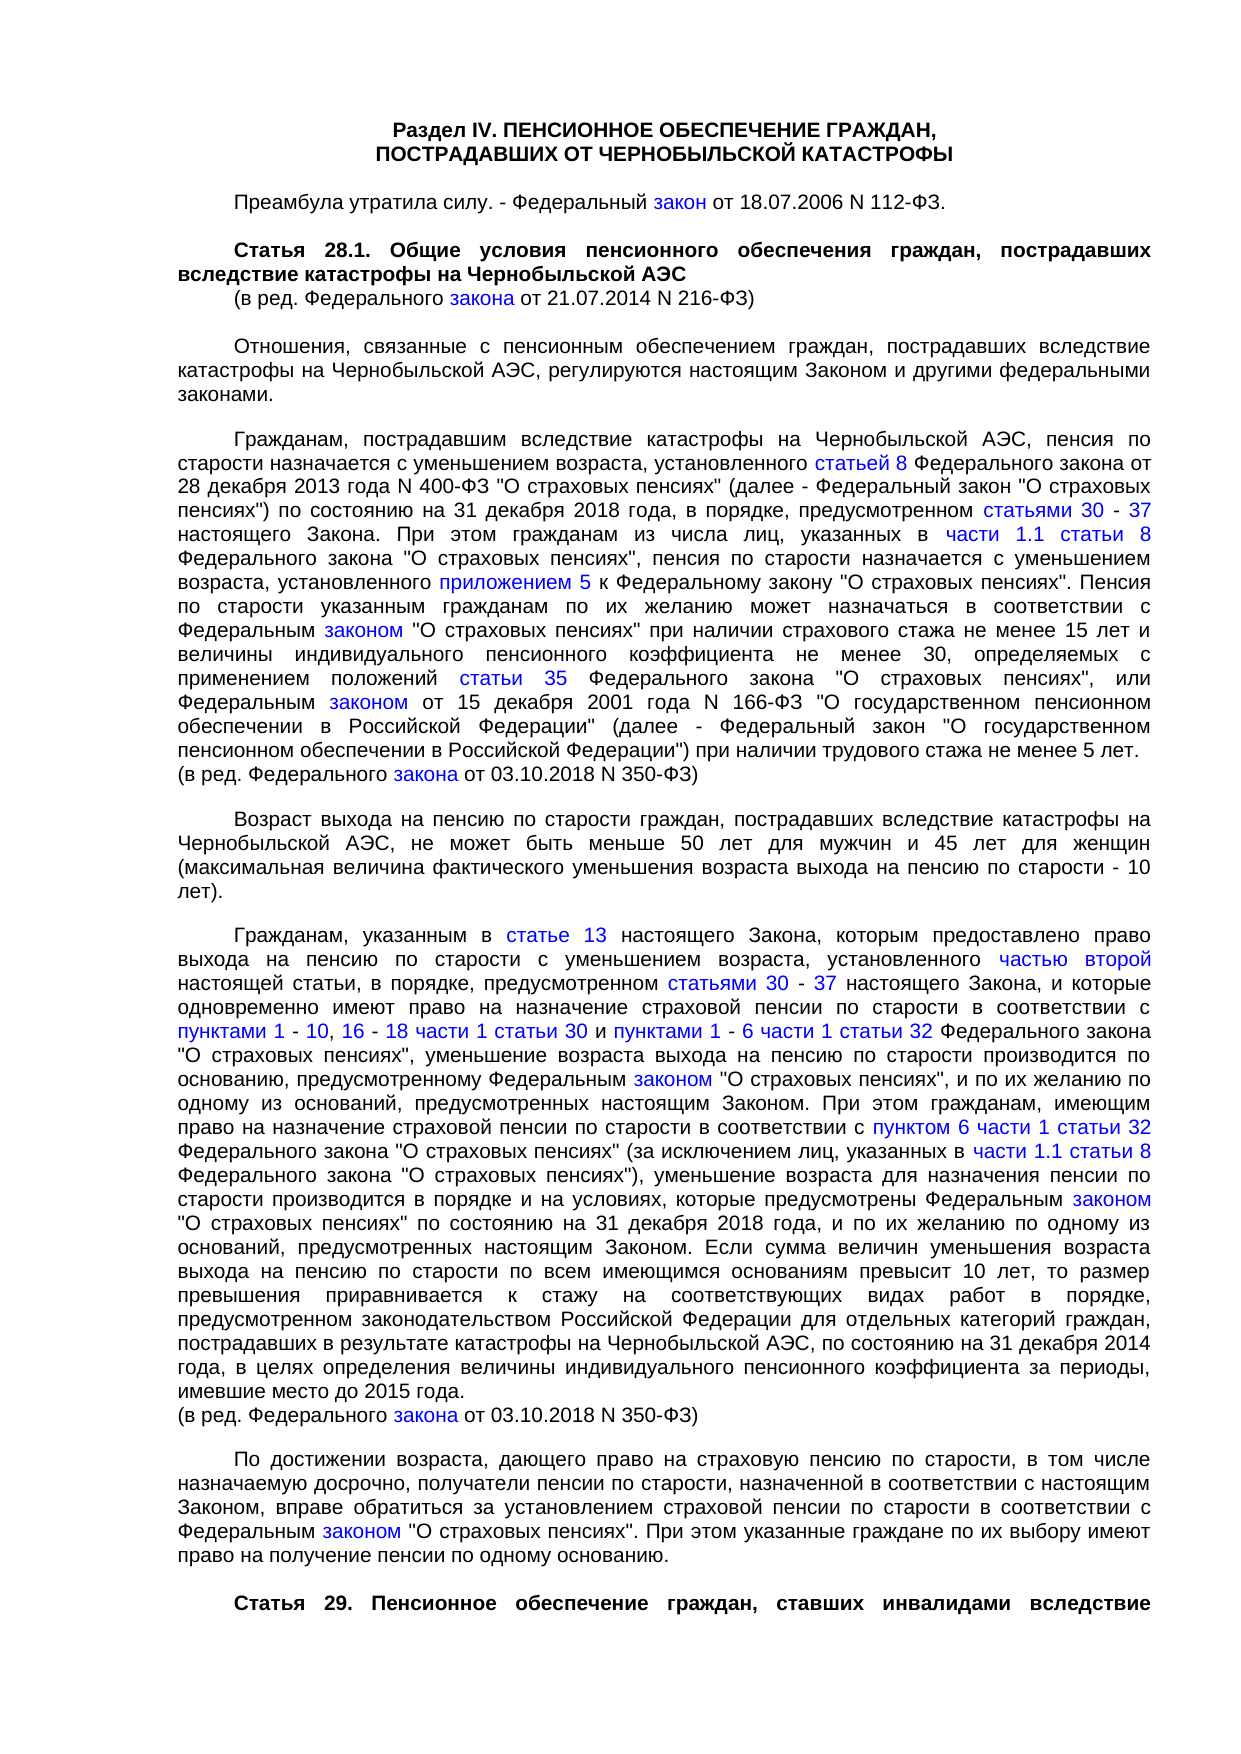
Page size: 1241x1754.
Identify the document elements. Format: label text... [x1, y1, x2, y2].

text (в ред. Федерального закона от 03.10.2018 N 350-ФЗ) [177, 762, 1152, 786]
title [177, 1591, 1152, 1615]
title ПОСТРАДАВШИХ ОТ ЧЕРНОБЫЛЬСКОЙ КАТАСТРОФЫ [177, 142, 1152, 166]
text По достижении возраста, дающего право на страховую пенсию по старости, в том числе назначаемую досрочно, получатели пенсии по старости, назначенной в соответствии с настоящим Законом, вправе обратиться за установлением страховой пенсии по старости в соответствии с Федеральным законом "О страховых пенсиях". При этом указанные граждане по их выбору имеют право на получение пенсии по одному основанию. [177, 1447, 1152, 1567]
text Гражданам, указанным в статье 13 настоящего Закона, которым предоставлено право выхода на пенсию по старости с уменьшением возраста, установленного частью второй настоящей статьи, в порядке, предусмотренном статьями 30 - 37 настоящего Закона, и которые одновременно имеют право на назначение страховой пенсии по старости в соответствии с пунктами 1 - 10, 16 - 18 части 1 статьи 30 и пунктами 1 - 6 части 1 статьи 32 Федерального закона "О страховых пенсиях", уменьшение возраста выхода на пенсию по старости производится по основанию, предусмотренному Федеральным законом "О страховых пенсиях", и по их желанию по одному из оснований, предусмотренных настоящим Законом. При этом гражданам, имеющим право на назначение страховой пенсии по старости в соответствии с пунктом 6 части 1 статьи 32 Федерального закона "О страховых пенсиях" (за исключением лиц, указанных в части 1.1 статьи 8 Федерального закона "О страховых пенсиях"), уменьшение возраста для назначения пенсии по старости производится в порядке и на условиях, которые предусмотрены Федеральным законом "О страховых пенсиях" по состоянию на 31 декабря 2018 года, и по их желанию по одному из оснований, предусмотренных настоящим Законом. Если сумма величин уменьшения возраста выхода на пенсию по старости по всем имеющимся основаниям превысит 10 лет, то размер превышения приравнивается к стажу на соответствующих видах работ в порядке, предусмотренном законодательством Российской Федерации для отдельных категорий граждан, пострадавших в результате катастрофы на Чернобыльской АЭС, по состоянию на 31 декабря 2014 года, в целях определения величины индивидуального пенсионного коэффициента за периоды, имевшие место до 2015 года. [177, 923, 1152, 1402]
title Раздел IV. ПЕНСИОННОЕ ОБЕСПЕЧЕНИЕ ГРАЖДАН, [177, 118, 1152, 142]
text Отношения, связанные с пенсионным обеспечением граждан, пострадавших вследствие катастрофы на Чернобыльской АЭС, регулируются настоящим Законом и другими федеральными законами. [177, 334, 1152, 406]
text Преамбула утратила силу. - Федеральный закон от 18.07.2006 N 112-ФЗ. [177, 190, 1152, 214]
text Возраст выхода на пенсию по старости граждан, пострадавших вследствие катастрофы на Чернобыльской АЭС, не может быть меньше 50 лет для мужчин и 45 лет для женщин (максимальная величина фактического уменьшения возраста выхода на пенсию по старости - 10 лет). [177, 807, 1152, 902]
title Статья 28.1. Общие условия пенсионного обеспечения граждан, пострадавших вследствие катастрофы на Чернобыльской АЭС [177, 238, 1152, 286]
text (в ред. Федерального закона от 21.07.2014 N 216-ФЗ) [177, 286, 1152, 310]
text (в ред. Федерального закона от 03.10.2018 N 350-ФЗ) [177, 1402, 1152, 1426]
text Гражданам, пострадавшим вследствие катастрофы на Чернобыльской АЭС, пенсия по старости назначается с уменьшением возраста, установленного статьей 8 Федерального закона от 28 декабря 2013 года N 400-ФЗ "О страховых пенсиях" (далее - Федеральный закон "О страховых пенсиях") по состоянию на 31 декабря 2018 года, в порядке, предусмотренном статьями 30 - 37 настоящего Закона. При этом гражданам из числа лиц, указанных в части 1.1 статьи 8 Федерального закона "О страховых пенсиях", пенсия по старости назначается с уменьшением возраста, установленного приложением 5 к Федеральному закону "О страховых пенсиях". Пенсия по старости указанным гражданам по их желанию может назначаться в соответствии с Федеральным законом "О страховых пенсиях" при наличии страхового стажа не менее 15 лет и величины индивидуального пенсионного коэффициента не менее 30, определяемых с применением положений статьи 35 Федерального закона "О страховых пенсиях", или Федеральным законом от 15 декабря 2001 года N 166-ФЗ "О государственном пенсионном обеспечении в Российской Федерации" (далее - Федеральный закон "О государственном пенсионном обеспечении в Российской Федерации") при наличии трудового стажа не менее 5 лет. [177, 426, 1152, 762]
